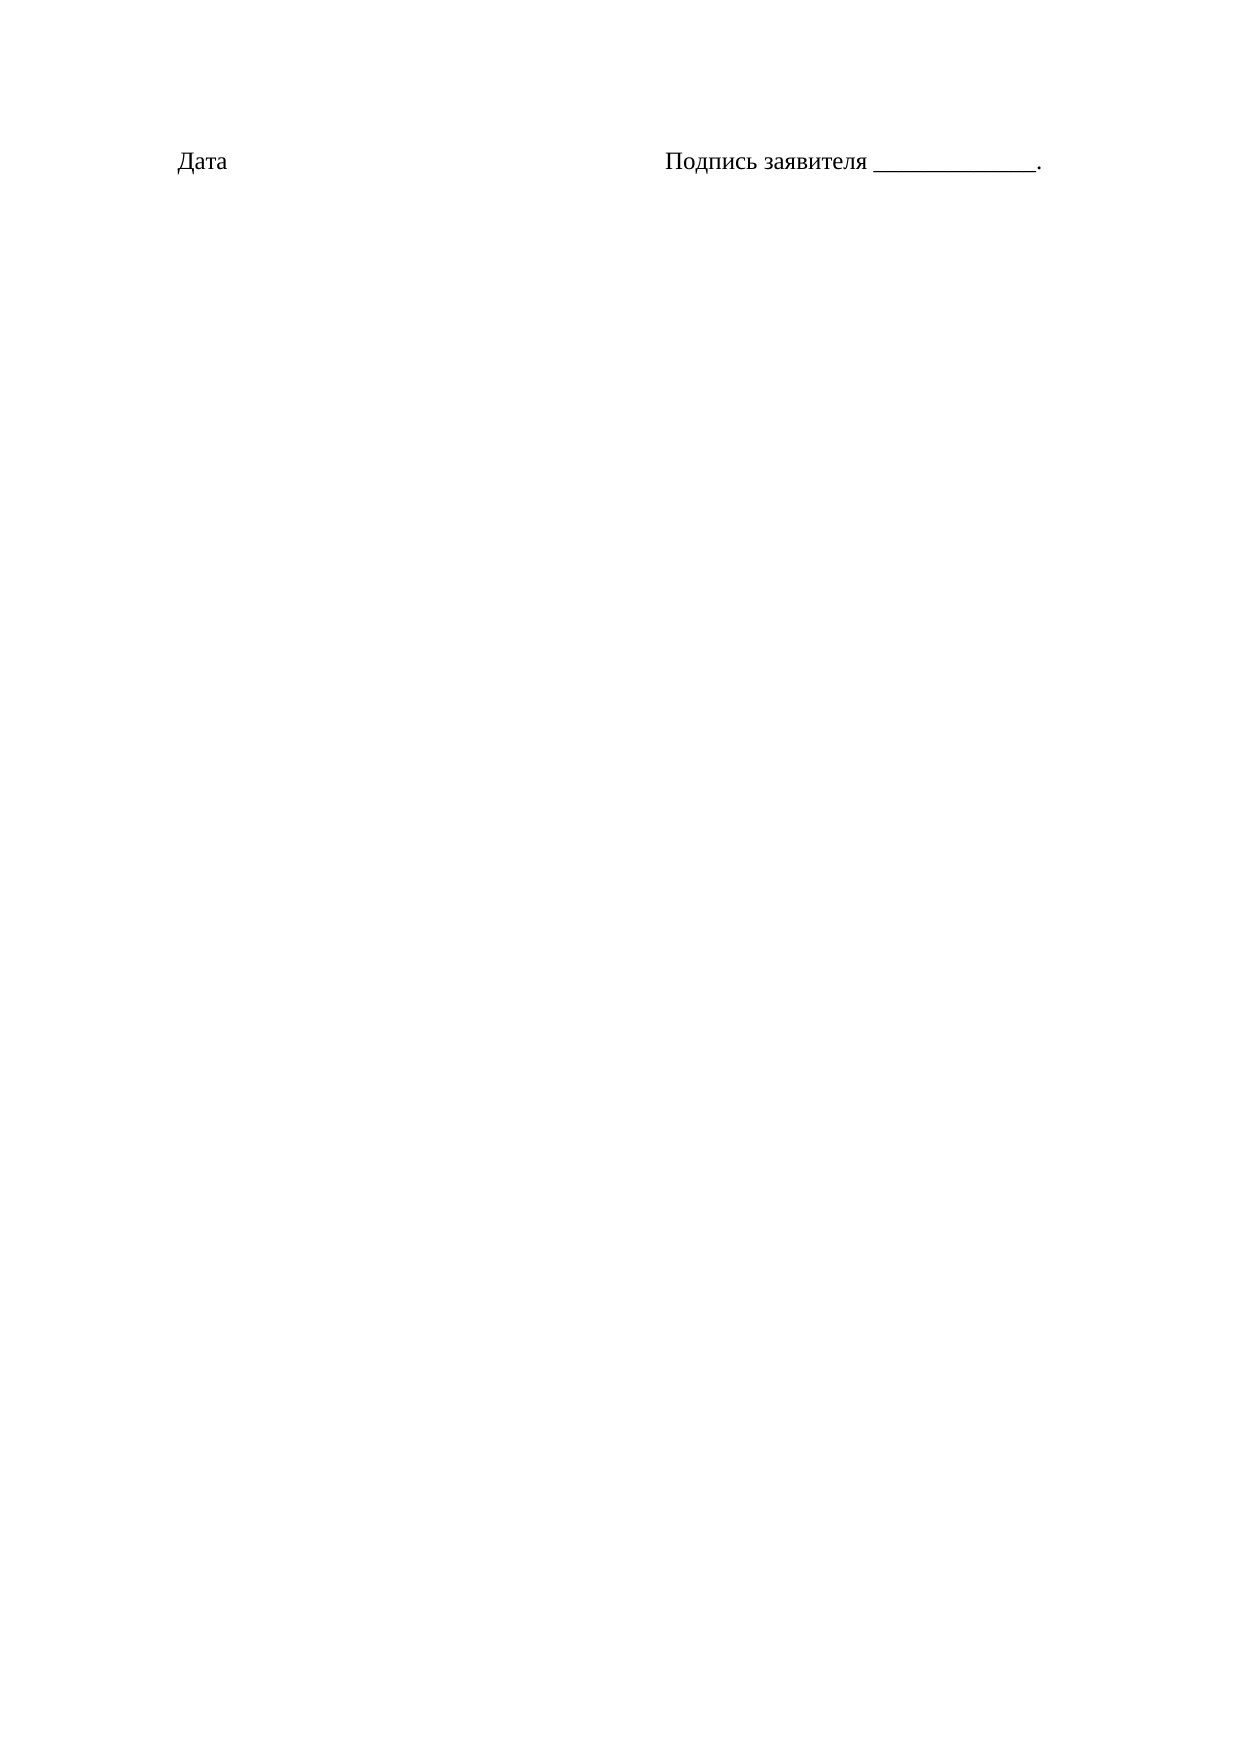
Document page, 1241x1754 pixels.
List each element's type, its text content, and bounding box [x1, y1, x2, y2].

text Дата Подпись заявителя _____________. [103, 146, 1137, 175]
